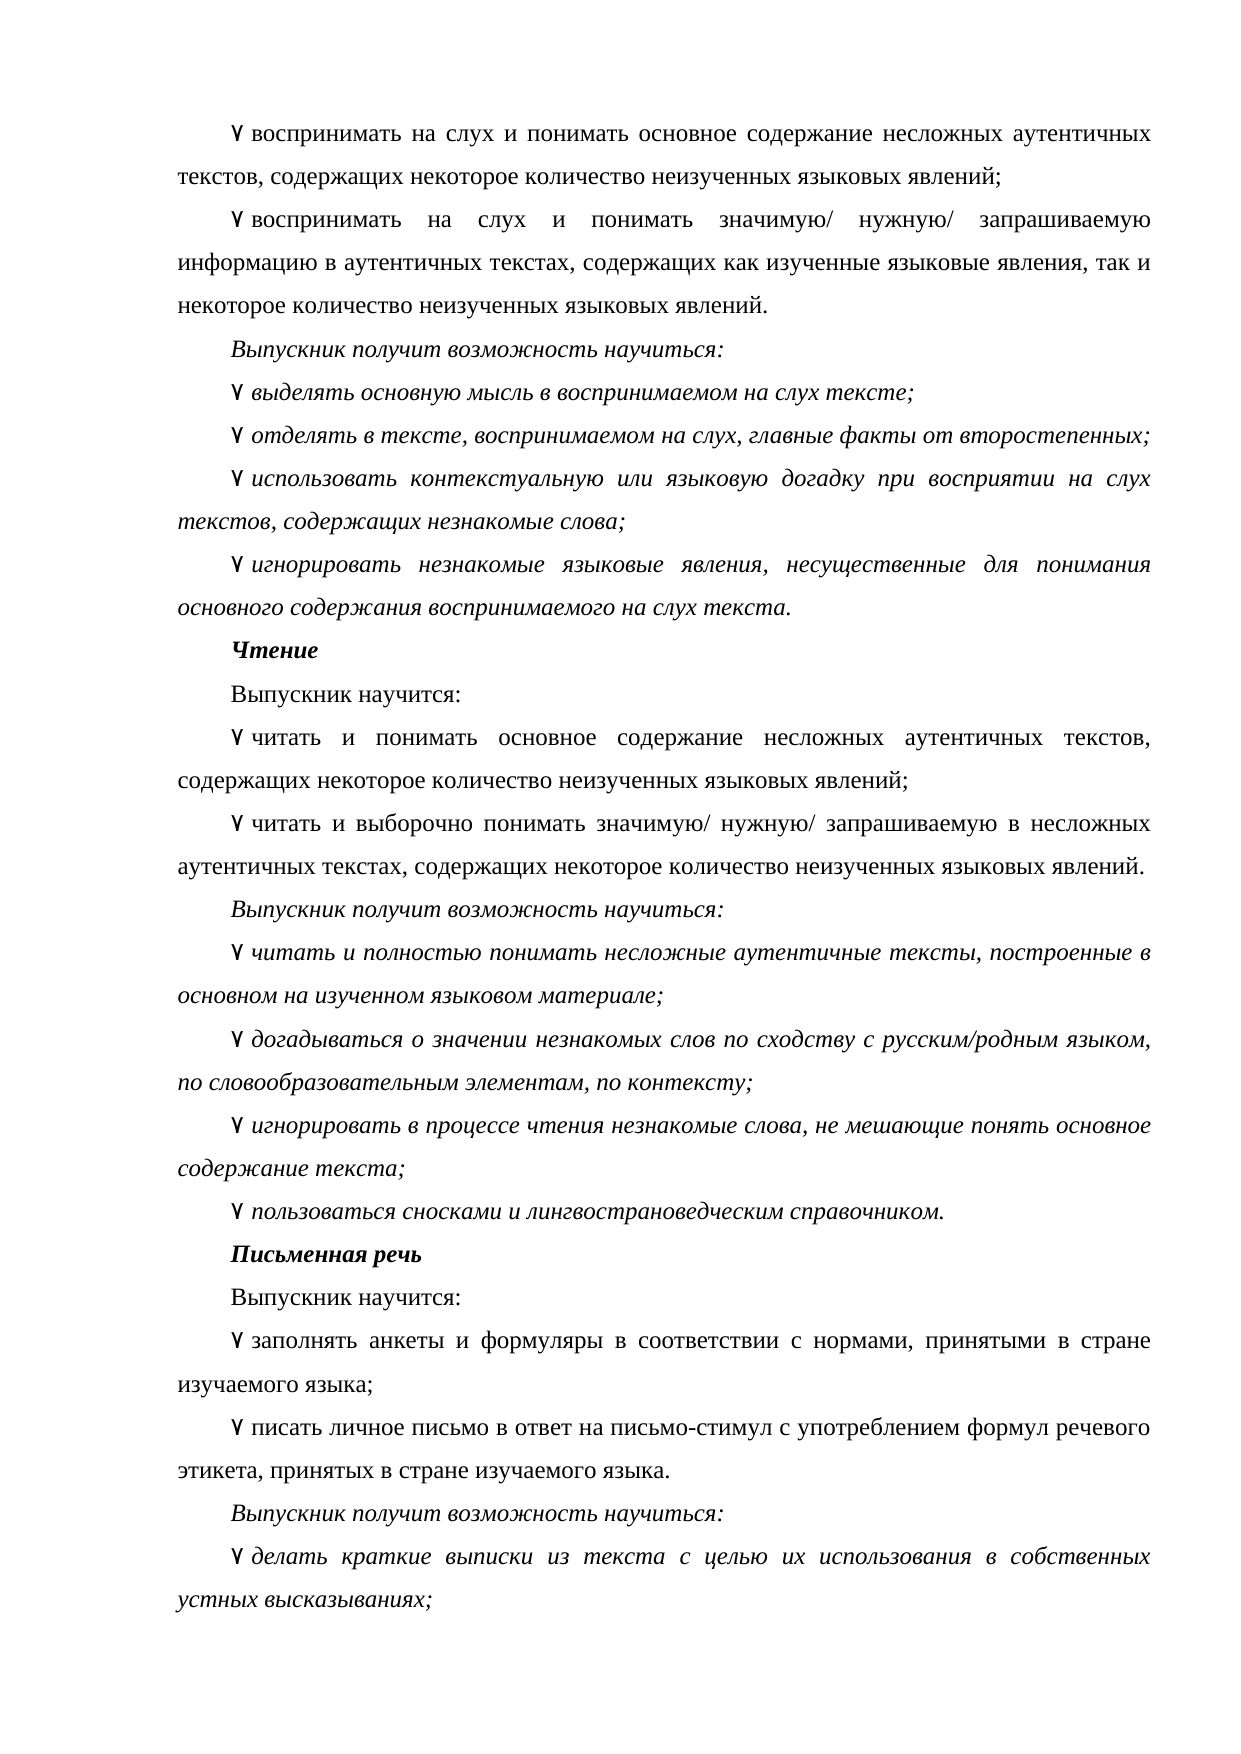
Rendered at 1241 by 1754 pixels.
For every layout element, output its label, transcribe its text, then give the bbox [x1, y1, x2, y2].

text Выпускник получит возможность научиться: [177, 1498, 1152, 1527]
list заполнять анкеты и формуляры в соответствии с нормами, принятыми в стране изучаемого языка; [177, 1326, 1152, 1397]
list писать личное письмо в ответ на письмо-стимул с употреблением формул речевого этикета, принятых в стране изучаемого языка. [177, 1412, 1152, 1484]
list воспринимать на слух и понимать значимую/ нужную/ запрашиваемую информацию в аутентичных текстах, содержащих как изученные языковые явления, так и некоторое количество неизученных языковых явлений. [177, 204, 1152, 319]
text Чтение [177, 636, 1152, 664]
text Письменная речь [177, 1239, 1152, 1268]
list игнорировать незнакомые языковые явления, несущественные для понимания основного содержания воспринимаемого на слух текста. [177, 549, 1152, 621]
list использовать контекстуальную или языковую догадку при восприятии на слух текстов, содержащих незнакомые слова; [177, 463, 1152, 535]
list воспринимать на слух и понимать основное содержание несложных аутентичных текстов, содержащих некоторое количество неизученных языковых явлений; [177, 118, 1152, 190]
list читать и понимать основное содержание несложных аутентичных текстов, содержащих некоторое количество неизученных языковых явлений; [177, 722, 1152, 794]
list читать и выборочно понимать значимую/ нужную/ запрашиваемую в несложных аутентичных текстах, содержащих некоторое количество неизученных языковых явлений. [177, 808, 1152, 880]
text Выпускник получит возможность научиться: [177, 894, 1152, 923]
list пользоваться сносками и лингвострановедческим справочником. [177, 1196, 1152, 1225]
list выделять основную мысль в воспринимаемом на слух тексте; [177, 377, 1152, 406]
list игнорировать в процессе чтения незнакомые слова, не мешающие понять основное содержание текста; [177, 1110, 1152, 1182]
text Выпускник научится: [177, 1282, 1152, 1311]
text Выпускник получит возможность научиться: [177, 334, 1152, 362]
list делать краткие выписки из текста с целью их использования в собственных устных высказываниях; [177, 1541, 1152, 1613]
text Выпускник научится: [177, 679, 1152, 707]
list догадываться о значении незнакомых слов по сходству с русским/родным языком, по словообразовательным элементам, по контексту; [177, 1024, 1152, 1096]
list отделять в тексте, воспринимаемом на слух, главные факты от второстепенных; [177, 420, 1152, 449]
list читать и полностью понимать несложные аутентичные тексты, построенные в основном на изученном языковом материале; [177, 937, 1152, 1009]
